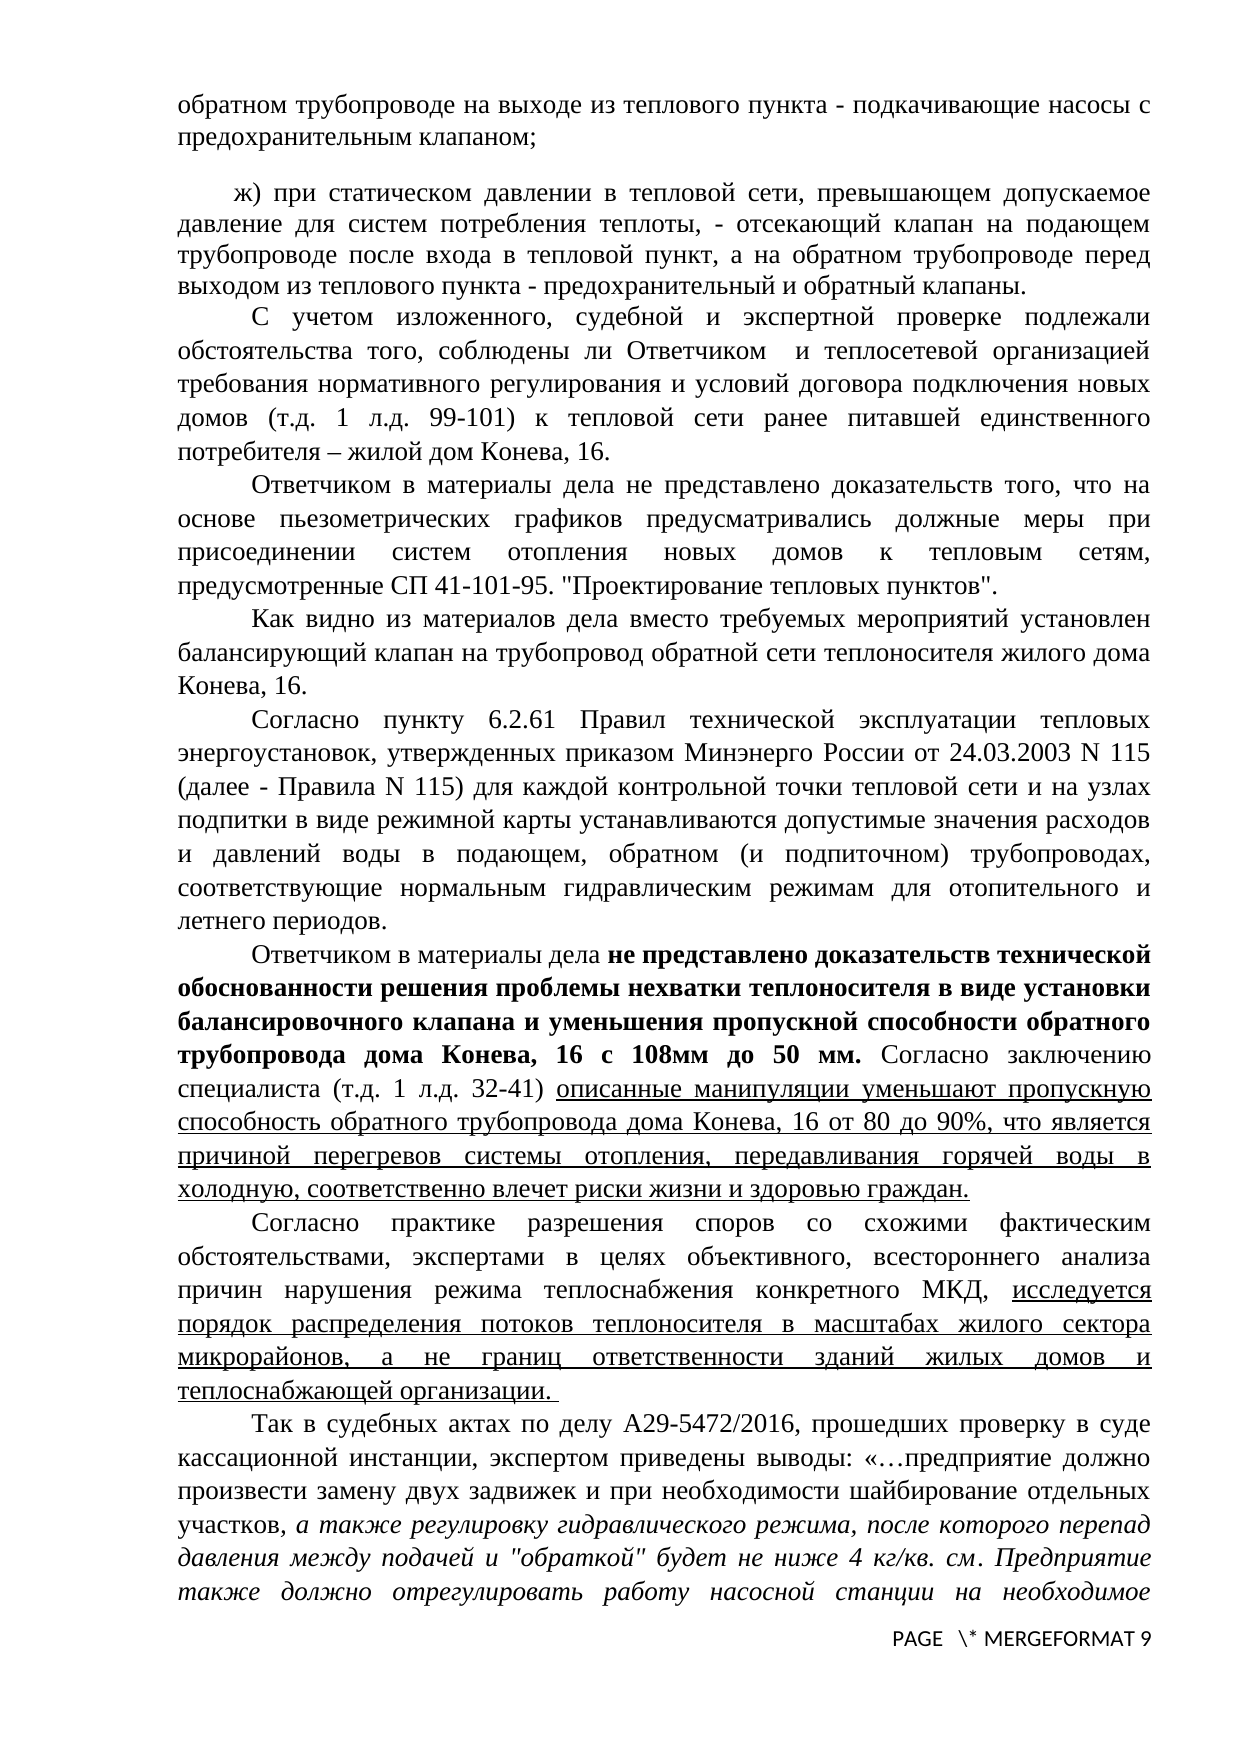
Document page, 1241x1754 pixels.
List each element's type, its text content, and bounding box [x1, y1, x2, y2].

text Согласно пункту 6.2.61 Правил технической эксплуатации тепловых энергоустановок, утвержденных приказом Минэнерго России от 24.03.2003 N 115 (далее - Правила N 115) для каждой контрольной точки тепловой сети и на узлах подпитки в виде режимной карты устанавливаются допустимые значения расходов и давлений воды в подающем, обратном (и подпиточном) трубопроводах, соответствующие нормальным гидравлическим режимам для отопительного и летнего периодов. [177, 703, 1152, 935]
text С учетом изложенного, судебной и экспертной проверке подлежали обстоятельства того, соблюдены ли Ответчиком и теплосетевой организацией требования нормативного регулирования и условий договора подключения новых домов (т.д. 1 л.д. 99-101) к тепловой сети ранее питавшей единственного потребителя – жилой дом Конева, 16. [177, 301, 1152, 466]
text Как видно из материалов дела вместо требуемых мероприятий установлен балансирующий клапан на трубопровод обратной сети теплоносителя жилого дома Конева, 16. [177, 602, 1152, 701]
text Согласно практике разрешения споров со схожими фактическим обстоятельствами, экспертами в целях объективного, всестороннего анализа причин нарушения режима теплоснабжения конкретного МКД, исследуется порядок распределения потоков теплоносителя в масштабах жилого сектора микрорайонов, а не границ ответственности зданий жилых домов и теплоснабжающей организации. [177, 1368, 1152, 1405]
text Согласно практике разрешения споров со схожими фактическим обстоятельствами, экспертами в целях объективного, всестороннего анализа причин нарушения режима теплоснабжения конкретного МКД, исследуется порядок распределения потоков теплоносителя в масштабах жилого сектора микрорайонов, а не границ ответственности зданий жилых домов и теплоснабжающей организации. [177, 1206, 1152, 1334]
text Ответчиком в материалы дела не представлено доказательств технической обоснованности решения проблемы нехватки теплоносителя в виде установки балансировочного клапана и уменьшения пропускной способности обратного трубопровода дома Конева, 16 с 108мм до 50 мм. Согласно заключению специалиста (т.д. 1 л.д. 32-41) описанные манипуляции уменьшают пропускную способность обратного трубопровода дома Конева, 16 от 80 до 90%, что является причиной перегревов системы отопления, передавливания горячей воды в холодную, соответственно влечет риски жизни и здоровью граждан. [177, 938, 1152, 1133]
text ж) при статическом давлении в тепловой сети, превышающем допускаемое давление для систем потребления теплоты, - отсекающий клапан на подающем трубопроводе после входа в тепловой пункт, а на обратном трубопроводе перед выходом из теплового пункта - предохранительный и обратный клапаны. [177, 176, 1152, 301]
text Согласно практике разрешения споров со схожими фактическим обстоятельствами, экспертами в целях объективного, всестороннего анализа причин нарушения режима теплоснабжения конкретного МКД, исследуется порядок распределения потоков теплоносителя в масштабах жилого сектора микрорайонов, а не границ ответственности зданий жилых домов и теплоснабжающей организации. [177, 1335, 1152, 1367]
text Ответчиком в материалы дела не представлено доказательств технической обоснованности решения проблемы нехватки теплоносителя в виде установки балансировочного клапана и уменьшения пропускной способности обратного трубопровода дома Конева, 16 с 108мм до 50 мм. Согласно заключению специалиста (т.д. 1 л.д. 32-41) описанные манипуляции уменьшают пропускную способность обратного трубопровода дома Конева, 16 от 80 до 90%, что является причиной перегревов системы отопления, передавливания горячей воды в холодную, соответственно влечет риски жизни и здоровью граждан. [177, 1134, 1152, 1204]
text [177, 1407, 1152, 1606]
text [177, 89, 1152, 151]
text Ответчиком в материалы дела не представлено доказательств того, что на основе пьезометрических графиков предусматривались должные меры при присоединении систем отопления новых домов к тепловым сетям, предусмотренные СП 41-101-95. "Проектирование тепловых пунктов". [177, 468, 1152, 600]
